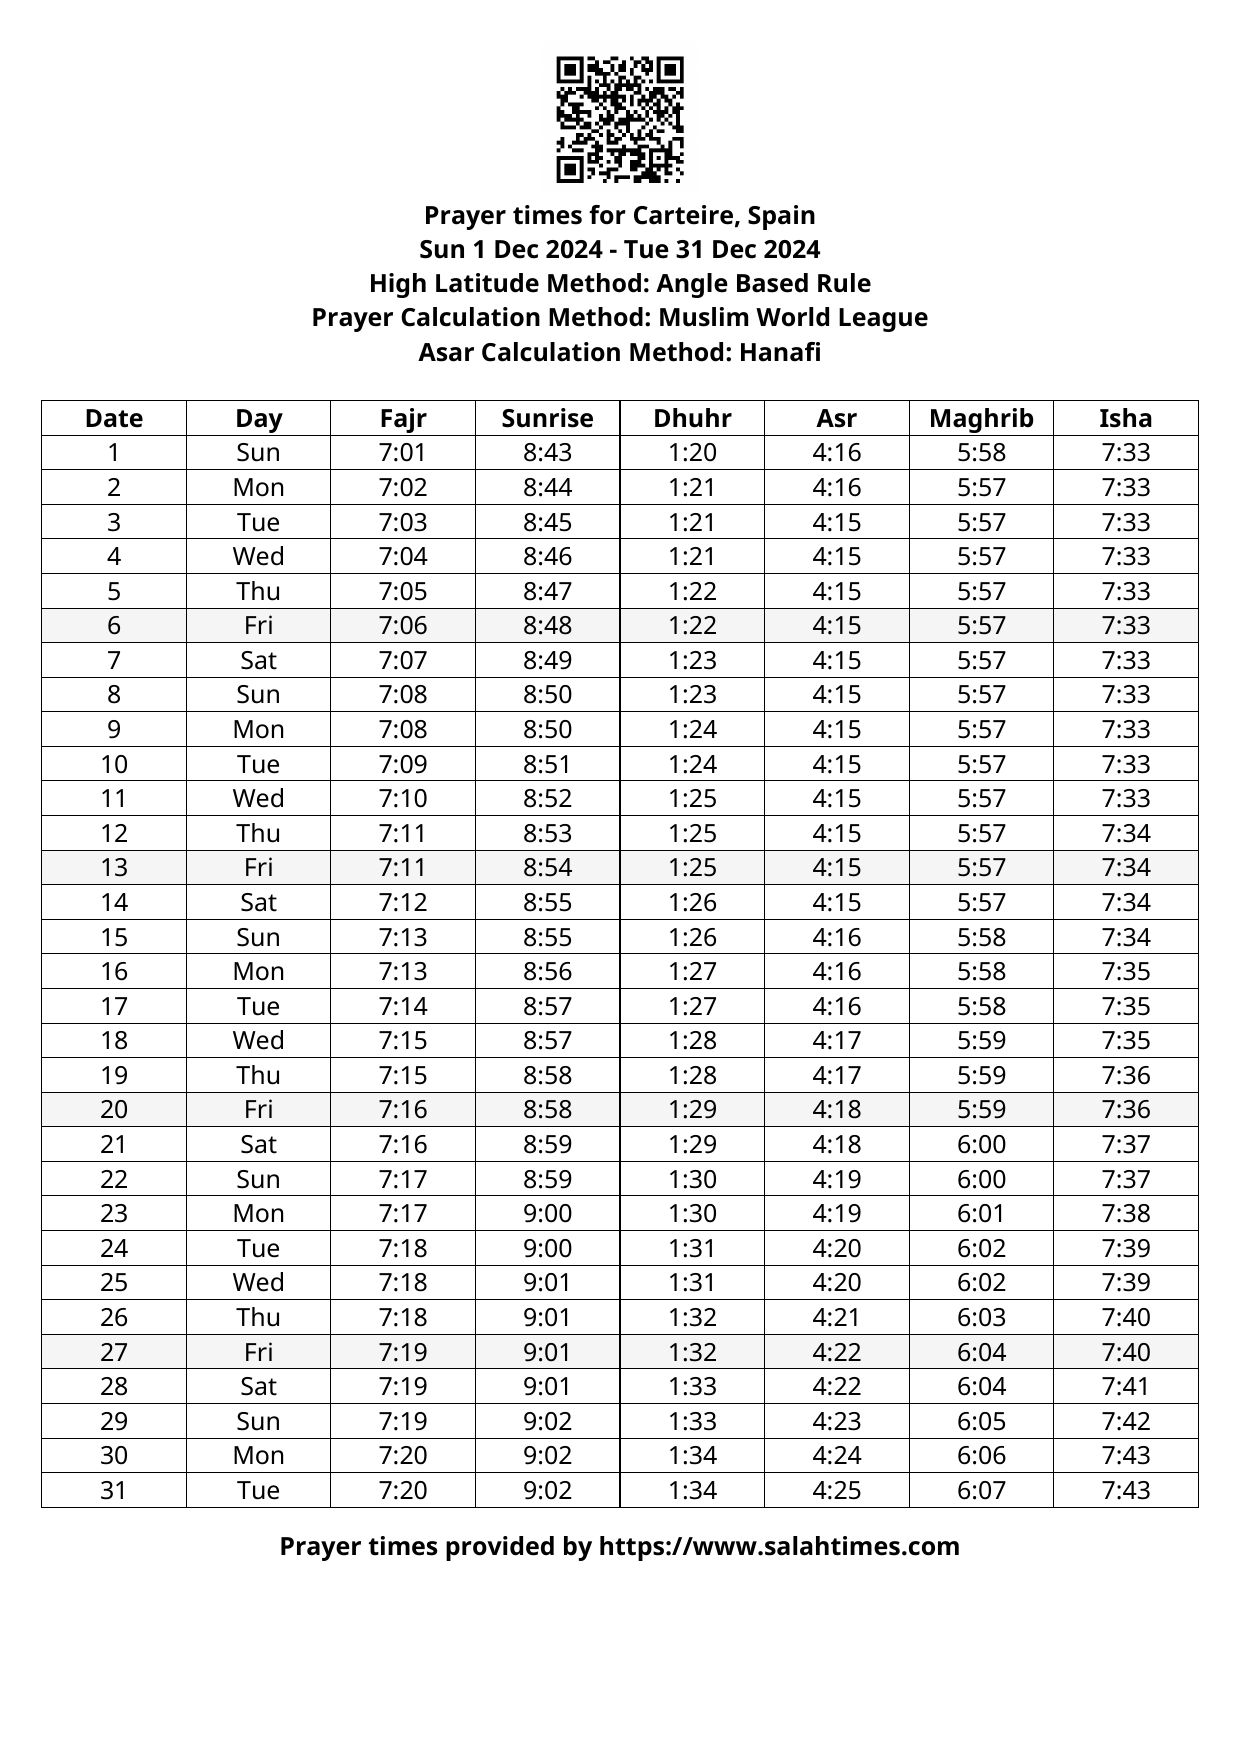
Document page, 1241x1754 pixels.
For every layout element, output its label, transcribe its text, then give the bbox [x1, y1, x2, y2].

table_cell 19 [42, 1058, 186, 1092]
table_cell 5:58 [910, 954, 1053, 988]
table_cell 5:58 [910, 436, 1053, 469]
table_cell 7:15 [331, 1058, 475, 1092]
table_cell Sat [187, 1369, 330, 1403]
table_cell 4:18 [765, 1127, 909, 1161]
table_cell 23 [42, 1196, 186, 1230]
table_cell 6:06 [910, 1439, 1053, 1472]
table_cell Fri [187, 1093, 330, 1126]
table_cell 7:03 [331, 505, 475, 538]
text Asar Calculation Method: Hanafi [42, 334, 1198, 368]
table_cell 4:16 [765, 470, 909, 504]
table_cell 4:23 [765, 1404, 909, 1437]
table_header Isha [1054, 401, 1198, 434]
table_cell 1:25 [621, 816, 764, 849]
table_cell 7:37 [1054, 1127, 1198, 1161]
table_cell 1:30 [621, 1162, 764, 1195]
table_cell 8:59 [476, 1162, 619, 1195]
picture [542, 41, 699, 198]
table_cell 5:57 [910, 747, 1053, 780]
table_cell 8:49 [476, 643, 619, 677]
table_cell 1:29 [621, 1127, 764, 1161]
table_cell 1:29 [621, 1093, 764, 1126]
table_cell 7:35 [1054, 1024, 1198, 1057]
table_cell Mon [187, 470, 330, 504]
table_cell 5:57 [910, 712, 1053, 746]
table_cell 8:50 [476, 712, 619, 746]
table_cell 5:57 [910, 539, 1053, 573]
table_cell 7:16 [331, 1127, 475, 1161]
table_cell 6:03 [910, 1300, 1053, 1334]
table_cell 2 [42, 470, 186, 504]
table_cell Thu [187, 816, 330, 849]
table_cell 7:18 [331, 1266, 475, 1299]
table_cell 8:48 [476, 609, 619, 642]
table_cell 7:08 [331, 678, 475, 711]
table_cell 7:36 [1054, 1058, 1198, 1092]
table_cell 5:57 [910, 574, 1053, 607]
table_cell Tue [187, 505, 330, 538]
table_cell 5:57 [910, 470, 1053, 504]
table_cell 4:21 [765, 1300, 909, 1334]
table_cell 7:38 [1054, 1196, 1198, 1230]
table_cell 1:27 [621, 989, 764, 1022]
table_cell 12 [42, 816, 186, 849]
table_cell 7:01 [331, 436, 475, 469]
table_cell Thu [187, 1058, 330, 1092]
table_cell 4:15 [765, 851, 909, 884]
table_cell 1:21 [621, 470, 764, 504]
table_cell 7:36 [1054, 1093, 1198, 1126]
table_cell 7:17 [331, 1196, 475, 1230]
table_cell 4:15 [765, 816, 909, 849]
table_cell 8:56 [476, 954, 619, 988]
table_header Sunrise [476, 401, 619, 434]
table_cell 9:01 [476, 1266, 619, 1299]
table_cell 1:28 [621, 1058, 764, 1092]
table_cell Sun [187, 920, 330, 953]
table_cell 1:33 [621, 1404, 764, 1437]
table_cell 8:57 [476, 989, 619, 1022]
table_cell 7:35 [1054, 954, 1198, 988]
table_cell 7:20 [331, 1473, 475, 1507]
table_cell 5:57 [910, 851, 1053, 884]
table_cell 7:33 [1054, 781, 1198, 815]
table_cell 1:20 [621, 436, 764, 469]
table_header Maghrib [910, 401, 1053, 434]
table_cell 6:00 [910, 1162, 1053, 1195]
table_cell 8:55 [476, 920, 619, 953]
table_cell 1:23 [621, 643, 764, 677]
table_cell 7:08 [331, 712, 475, 746]
table_cell 6:07 [910, 1473, 1053, 1507]
table_cell 4:17 [765, 1058, 909, 1092]
table_cell 7:33 [1054, 678, 1198, 711]
table_cell 6:02 [910, 1231, 1053, 1264]
table_cell 4:18 [765, 1093, 909, 1126]
table_cell Tue [187, 747, 330, 780]
table_cell 8:54 [476, 851, 619, 884]
table_cell 9:01 [476, 1369, 619, 1403]
table_cell 4:19 [765, 1196, 909, 1230]
table_cell 25 [42, 1266, 186, 1299]
table_cell Wed [187, 1266, 330, 1299]
table_cell 1:34 [621, 1473, 764, 1507]
table_cell 5:57 [910, 678, 1053, 711]
text High Latitude Method: Angle Based Rule [42, 266, 1198, 300]
table_cell 7:15 [331, 1024, 475, 1057]
table_cell 1:31 [621, 1266, 764, 1299]
table_cell 7:33 [1054, 712, 1198, 746]
table_cell 6:04 [910, 1335, 1053, 1368]
table_cell Sat [187, 885, 330, 919]
table_cell 4:15 [765, 539, 909, 573]
table_cell 7:33 [1054, 574, 1198, 607]
table_cell 31 [42, 1473, 186, 1507]
table_cell 21 [42, 1127, 186, 1161]
table_cell 6:01 [910, 1196, 1053, 1230]
table_cell Thu [187, 574, 330, 607]
table_cell 8:59 [476, 1127, 619, 1161]
table_cell 4:15 [765, 678, 909, 711]
table_cell 7:34 [1054, 885, 1198, 919]
table_cell 7:35 [1054, 989, 1198, 1022]
table_cell 4:22 [765, 1335, 909, 1368]
table_cell 7:33 [1054, 436, 1198, 469]
table_cell 7:13 [331, 954, 475, 988]
table_cell 7:02 [331, 470, 475, 504]
table_cell 1:21 [621, 539, 764, 573]
table_cell 4:16 [765, 436, 909, 469]
table_cell 14 [42, 885, 186, 919]
table_cell Mon [187, 1196, 330, 1230]
table_cell 1:23 [621, 678, 764, 711]
table_cell 4:15 [765, 712, 909, 746]
table_cell 7:34 [1054, 816, 1198, 849]
table_cell 8:58 [476, 1093, 619, 1126]
table_cell 18 [42, 1024, 186, 1057]
table_cell 1:33 [621, 1369, 764, 1403]
table_cell 7:40 [1054, 1300, 1198, 1334]
table_cell 8:51 [476, 747, 619, 780]
table_cell Fri [187, 1335, 330, 1368]
table_cell 1:27 [621, 954, 764, 988]
table_cell 1:25 [621, 781, 764, 815]
table_cell 7:09 [331, 747, 475, 780]
table_cell 17 [42, 989, 186, 1022]
table_cell 7:12 [331, 885, 475, 919]
table_cell 20 [42, 1093, 186, 1126]
table_cell 8:52 [476, 781, 619, 815]
table_cell 4:20 [765, 1266, 909, 1299]
table_cell 9:00 [476, 1231, 619, 1264]
table_cell 8:46 [476, 539, 619, 573]
table_cell 5:59 [910, 1058, 1053, 1092]
table_cell Sat [187, 643, 330, 677]
table_cell 5:59 [910, 1024, 1053, 1057]
table_cell Sun [187, 436, 330, 469]
table_cell Mon [187, 954, 330, 988]
table_cell 4:16 [765, 920, 909, 953]
table_cell 1 [42, 436, 186, 469]
table_cell 7:33 [1054, 747, 1198, 780]
table_cell 11 [42, 781, 186, 815]
table_cell Tue [187, 1231, 330, 1264]
table_cell 4:24 [765, 1439, 909, 1472]
table_cell 1:30 [621, 1196, 764, 1230]
table_cell 1:31 [621, 1231, 764, 1264]
table_cell 7:17 [331, 1162, 475, 1195]
table_cell 22 [42, 1162, 186, 1195]
table_cell 6:00 [910, 1127, 1053, 1161]
table_cell 1:24 [621, 747, 764, 780]
table_cell 30 [42, 1439, 186, 1472]
table_cell 7:16 [331, 1093, 475, 1126]
table_cell 8:53 [476, 816, 619, 849]
table_cell 8:45 [476, 505, 619, 538]
table_cell 8:50 [476, 678, 619, 711]
table_header Day [187, 401, 330, 434]
table_cell Mon [187, 1439, 330, 1472]
table_cell 7:33 [1054, 470, 1198, 504]
table_cell 8:44 [476, 470, 619, 504]
table_cell 4:16 [765, 989, 909, 1022]
table_cell 5 [42, 574, 186, 607]
table_cell Fri [187, 851, 330, 884]
table_cell 1:32 [621, 1300, 764, 1334]
table_cell 26 [42, 1300, 186, 1334]
table_cell 7:04 [331, 539, 475, 573]
table_cell 7:34 [1054, 920, 1198, 953]
table_cell 4 [42, 539, 186, 573]
table_cell 4:25 [765, 1473, 909, 1507]
table_cell 7:13 [331, 920, 475, 953]
table_cell 4:19 [765, 1162, 909, 1195]
table_cell 7:33 [1054, 539, 1198, 573]
table_cell 7:06 [331, 609, 475, 642]
table_cell 10 [42, 747, 186, 780]
text Prayer times provided by https://www.salahtimes.com [42, 1528, 1198, 1563]
table_cell 1:22 [621, 574, 764, 607]
table_cell 7:11 [331, 851, 475, 884]
table_cell 7:11 [331, 816, 475, 849]
table_cell 8:58 [476, 1058, 619, 1092]
table_header Dhuhr [621, 401, 764, 434]
table_cell Tue [187, 989, 330, 1022]
table_cell 9:01 [476, 1335, 619, 1368]
table_cell 5:57 [910, 505, 1053, 538]
text Sun 1 Dec 2024 - Tue 31 Dec 2024 [42, 232, 1198, 266]
table_cell 4:15 [765, 609, 909, 642]
table_cell 6:02 [910, 1266, 1053, 1299]
text Prayer Calculation Method: Muslim World League [42, 300, 1198, 334]
table_cell 7:40 [1054, 1335, 1198, 1368]
table_cell 1:32 [621, 1335, 764, 1368]
table_cell 7:07 [331, 643, 475, 677]
table_cell 7:33 [1054, 643, 1198, 677]
table_cell 8:57 [476, 1024, 619, 1057]
table_cell 5:59 [910, 1093, 1053, 1126]
table_cell 8:43 [476, 436, 619, 469]
table_cell 7:34 [1054, 851, 1198, 884]
table_cell 9 [42, 712, 186, 746]
table_cell 15 [42, 920, 186, 953]
table_cell 9:00 [476, 1196, 619, 1230]
table_cell 7:10 [331, 781, 475, 815]
table_cell 7 [42, 643, 186, 677]
table_header Fajr [331, 401, 475, 434]
table_cell 4:16 [765, 954, 909, 988]
table_cell 9:02 [476, 1404, 619, 1437]
table_cell 4:15 [765, 885, 909, 919]
table_cell 7:19 [331, 1335, 475, 1368]
table_cell 7:43 [1054, 1439, 1198, 1472]
table_cell 8:55 [476, 885, 619, 919]
table_cell 6:04 [910, 1369, 1053, 1403]
table_cell 7:14 [331, 989, 475, 1022]
table_cell 7:41 [1054, 1369, 1198, 1403]
table_cell 4:15 [765, 643, 909, 677]
table_cell 5:57 [910, 885, 1053, 919]
table_cell Wed [187, 781, 330, 815]
table_cell 3 [42, 505, 186, 538]
table_cell 6 [42, 609, 186, 642]
table_cell 7:18 [331, 1231, 475, 1264]
table_cell 16 [42, 954, 186, 988]
table_cell Fri [187, 609, 330, 642]
table_header Asr [765, 401, 909, 434]
table_cell 9:01 [476, 1300, 619, 1334]
table_cell Sun [187, 678, 330, 711]
table_cell Sun [187, 1162, 330, 1195]
table_cell 7:33 [1054, 505, 1198, 538]
table_cell 1:24 [621, 712, 764, 746]
table_cell 5:57 [910, 781, 1053, 815]
table_cell 7:05 [331, 574, 475, 607]
table_cell 6:05 [910, 1404, 1053, 1437]
table_cell 24 [42, 1231, 186, 1264]
table_cell 4:22 [765, 1369, 909, 1403]
table_cell Thu [187, 1300, 330, 1334]
table_cell Wed [187, 1024, 330, 1057]
table_cell 1:28 [621, 1024, 764, 1057]
table_cell Sat [187, 1127, 330, 1161]
text Prayer times for Carteire, Spain [42, 198, 1198, 232]
table_cell 28 [42, 1369, 186, 1403]
table_cell 7:42 [1054, 1404, 1198, 1437]
table_cell 1:21 [621, 505, 764, 538]
table_cell 4:20 [765, 1231, 909, 1264]
table_cell 7:19 [331, 1369, 475, 1403]
table_cell 4:15 [765, 574, 909, 607]
table_cell 7:18 [331, 1300, 475, 1334]
table_cell 7:39 [1054, 1266, 1198, 1299]
table_cell 29 [42, 1404, 186, 1437]
table_cell 1:25 [621, 851, 764, 884]
table_cell 5:57 [910, 643, 1053, 677]
table_cell 1:34 [621, 1439, 764, 1472]
table_cell 1:26 [621, 920, 764, 953]
table_cell 7:19 [331, 1404, 475, 1437]
table_cell 7:43 [1054, 1473, 1198, 1507]
table_cell 1:26 [621, 885, 764, 919]
table_cell 8 [42, 678, 186, 711]
table_cell 7:39 [1054, 1231, 1198, 1264]
table_cell 8:47 [476, 574, 619, 607]
table_cell 7:20 [331, 1439, 475, 1472]
table_cell 7:33 [1054, 609, 1198, 642]
table_cell Sun [187, 1404, 330, 1437]
table_cell 5:57 [910, 816, 1053, 849]
table_cell 5:58 [910, 920, 1053, 953]
table_cell 13 [42, 851, 186, 884]
table_cell 4:15 [765, 781, 909, 815]
table_cell Wed [187, 539, 330, 573]
table_cell 9:02 [476, 1439, 619, 1472]
table_cell 27 [42, 1335, 186, 1368]
table_cell 5:57 [910, 609, 1053, 642]
table_cell 4:15 [765, 747, 909, 780]
table_cell Tue [187, 1473, 330, 1507]
table_cell 4:17 [765, 1024, 909, 1057]
table_cell 4:15 [765, 505, 909, 538]
table_cell 5:58 [910, 989, 1053, 1022]
table_cell 7:37 [1054, 1162, 1198, 1195]
table_header Date [42, 401, 186, 434]
table_cell Mon [187, 712, 330, 746]
table_cell 9:02 [476, 1473, 619, 1507]
table_cell 1:22 [621, 609, 764, 642]
